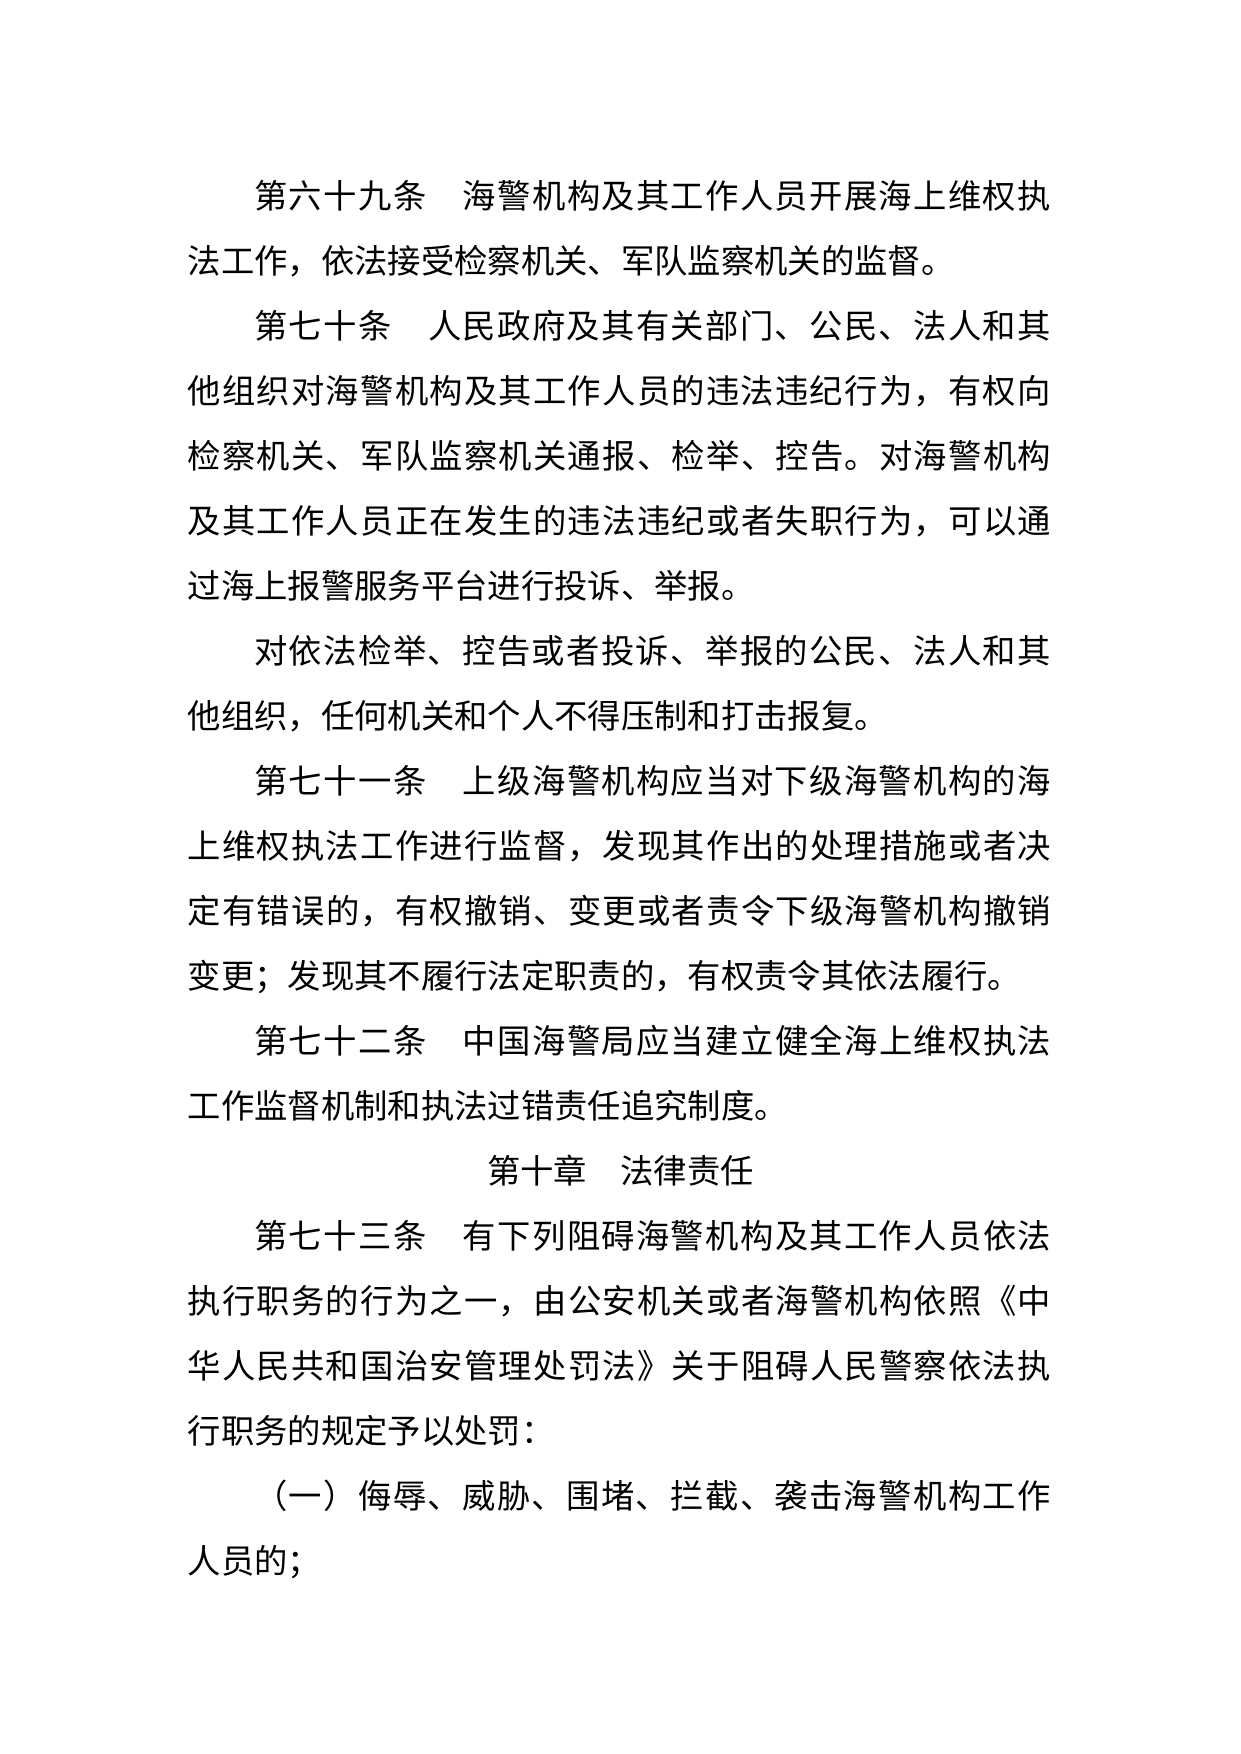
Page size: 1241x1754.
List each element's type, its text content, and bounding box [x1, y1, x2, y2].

text 第七十二条 中国海警局应当建立健全海上维权执法工作监督机制和执法过错责任追究制度。 [187, 1007, 1053, 1137]
text 第七十条 人民政府及其有关部门、公民、法人和其他组织对海警机构及其工作人员的违法违纪行为，有权向检察机关、军队监察机关通报、检举、控告。对海警机构及其工作人员正在发生的违法违纪或者失职行为，可以通过海上报警服务平台进行投诉、举报。 [187, 292, 1053, 617]
text 第七十三条 有下列阻碍海警机构及其工作人员依法执行职务的行为之一，由公安机关或者海警机构依照《中华人民共和国治安管理处罚法》关于阻碍人民警察依法执行职务的规定予以处罚： [187, 1202, 1053, 1462]
text （一）侮辱、威胁、围堵、拦截、袭击海警机构工作人员的； [187, 1462, 1053, 1592]
text 第七十一条 上级海警机构应当对下级海警机构的海上维权执法工作进行监督，发现其作出的处理措施或者决定有错误的，有权撤销、变更或者责令下级海警机构撤销、变更；发现其不履行法定职责的，有权责令其依法履行。 [187, 747, 1053, 1007]
text 第十章 法律责任 [187, 1137, 1053, 1202]
text 第六十九条 海警机构及其工作人员开展海上维权执法工作，依法接受检察机关、军队监察机关的监督。 [187, 162, 1053, 292]
text 对依法检举、控告或者投诉、举报的公民、法人和其他组织，任何机关和个人不得压制和打击报复。 [187, 617, 1053, 747]
